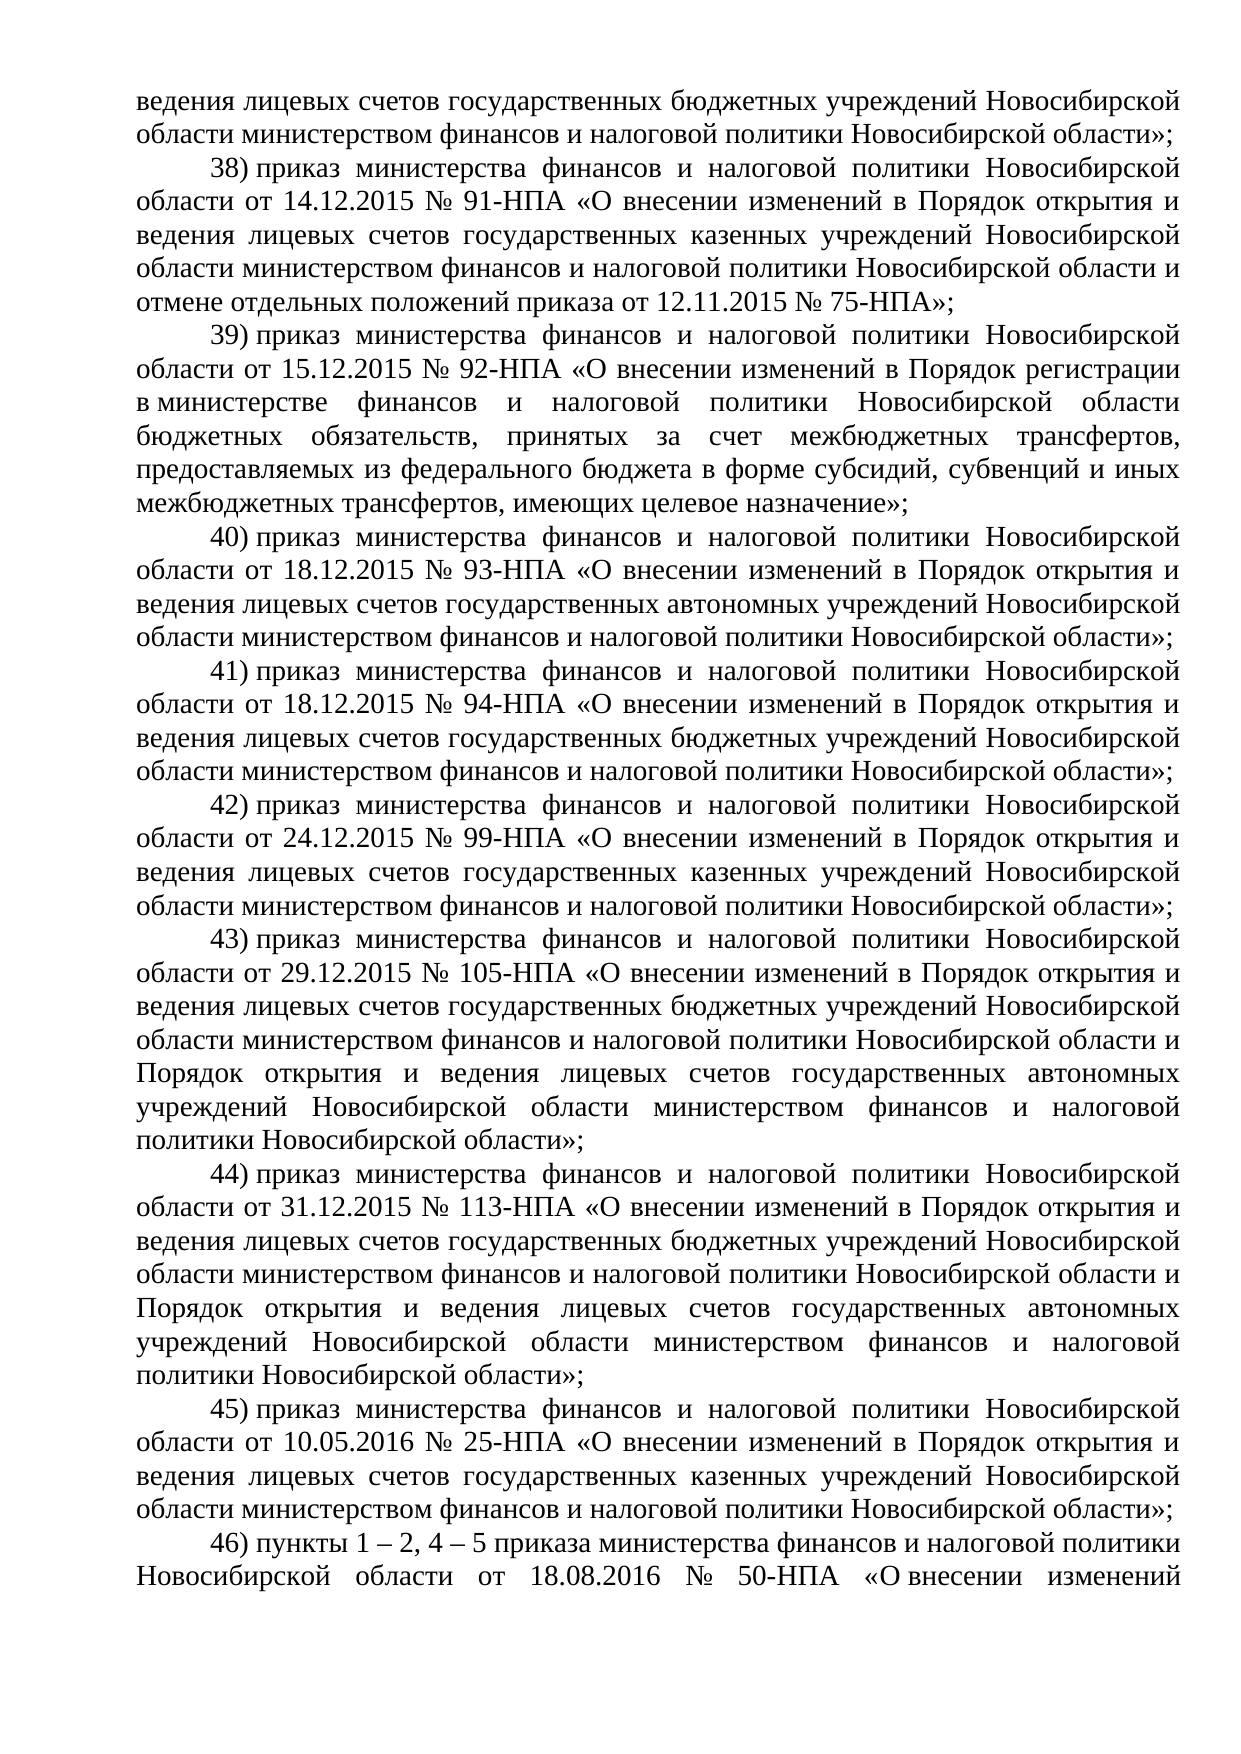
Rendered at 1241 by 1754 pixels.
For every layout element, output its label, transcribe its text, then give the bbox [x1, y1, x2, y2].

text 41) приказ министерства финансов и налоговой политики Новосибирской области от 18.12.2015 № 94-НПА «О внесении изменений в Порядок открытия и ведения лицевых счетов государственных бюджетных учреждений Новосибирской области министерством финансов и налоговой политики Новосибирской области»; [136, 653, 1181, 787]
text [136, 1525, 1181, 1592]
text 45) приказ министерства финансов и налоговой политики Новосибирской области от 10.05.2016 № 25-НПА «О внесении изменений в Порядок открытия и ведения лицевых счетов государственных казенных учреждений Новосибирской области министерством финансов и налоговой политики Новосибирской области»; [136, 1391, 1181, 1525]
text 43) приказ министерства финансов и налоговой политики Новосибирской области от 29.12.2015 № 105-НПА «О внесении изменений в Порядок открытия и ведения лицевых счетов государственных бюджетных учреждений Новосибирской области министерством финансов и налоговой политики Новосибирской области и Порядок открытия и ведения лицевых счетов государственных автономных учреждений Новосибирской области министерством финансов и налоговой политики Новосибирской области»; [136, 921, 1181, 1156]
text 44) приказ министерства финансов и налоговой политики Новосибирской области от 31.12.2015 № 113-НПА «О внесении изменений в Порядок открытия и ведения лицевых счетов государственных бюджетных учреждений Новосибирской области министерством финансов и налоговой политики Новосибирской области и Порядок открытия и ведения лицевых счетов государственных автономных учреждений Новосибирской области министерством финансов и налоговой политики Новосибирской области»; [136, 1156, 1181, 1391]
text 39) приказ министерства финансов и налоговой политики Новосибирской области от 15.12.2015 № 92-НПА «О внесении изменений в Порядок регистрации в министерстве финансов и налоговой политики Новосибирской области бюджетных обязательств, принятых за счет межбюджетных трансфертов, предоставляемых из федерального бюджета в форме субсидий, субвенций и иных межбюджетных трансфертов, имеющих целевое назначение»; [136, 317, 1181, 519]
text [136, 83, 1181, 150]
text 38) приказ министерства финансов и налоговой политики Новосибирской области от 14.12.2015 № 91-НПА «О внесении изменений в Порядок открытия и ведения лицевых счетов государственных казенных учреждений Новосибирской области министерством финансов и налоговой политики Новосибирской области и отмене отдельных положений приказа от 12.11.2015 № 75-НПА»; [136, 150, 1181, 317]
text 42) приказ министерства финансов и налоговой политики Новосибирской области от 24.12.2015 № 99-НПА «О внесении изменений в Порядок открытия и ведения лицевых счетов государственных казенных учреждений Новосибирской области министерством финансов и налоговой политики Новосибирской области»; [136, 787, 1181, 921]
text 40) приказ министерства финансов и налоговой политики Новосибирской области от 18.12.2015 № 93-НПА «О внесении изменений в Порядок открытия и ведения лицевых счетов государственных автономных учреждений Новосибирской области министерством финансов и налоговой политики Новосибирской области»; [136, 519, 1181, 653]
